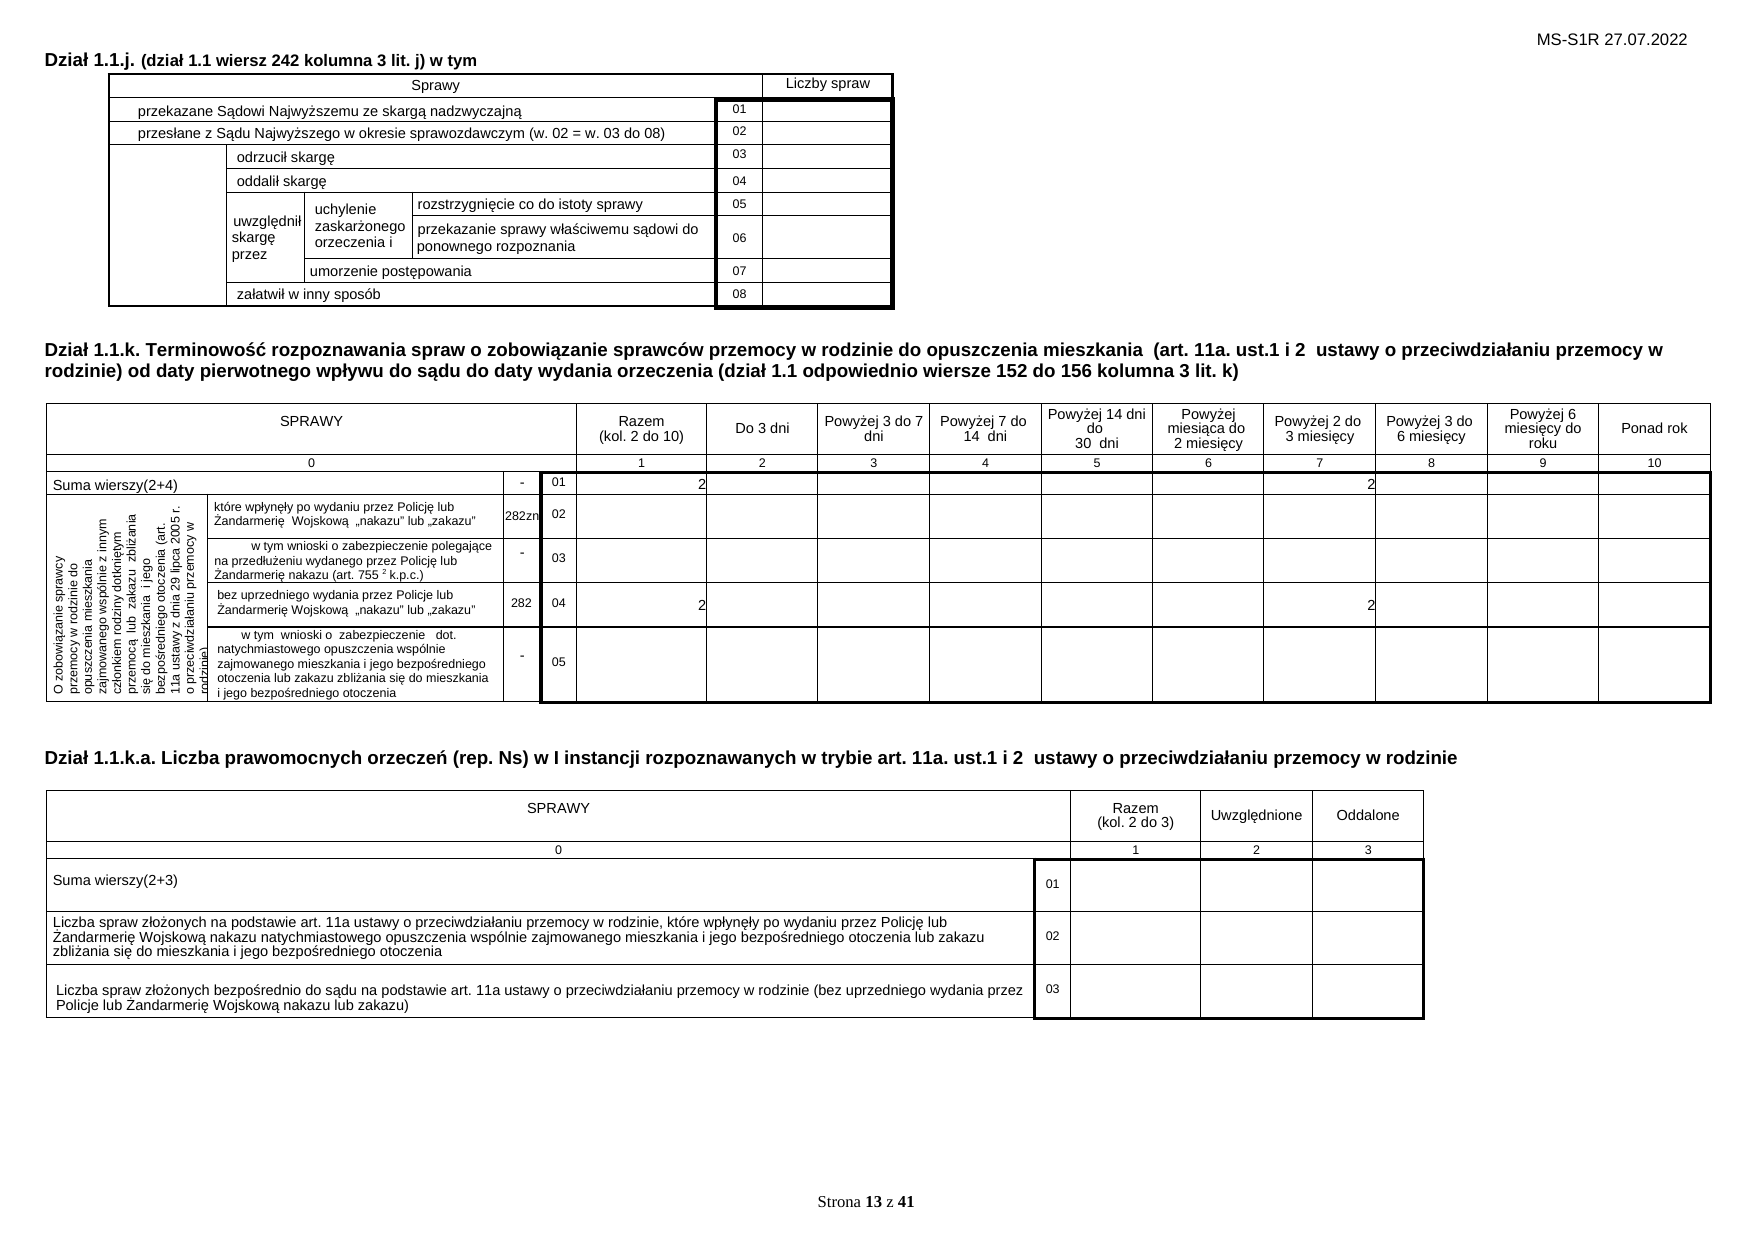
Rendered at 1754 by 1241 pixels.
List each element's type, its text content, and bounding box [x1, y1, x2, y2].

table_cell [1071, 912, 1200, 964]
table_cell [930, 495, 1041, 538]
text Dział 1.1.j. (dział 1.1 wiersz 242 kolumna 3 lit. j) w tym [44, 49, 1687, 70]
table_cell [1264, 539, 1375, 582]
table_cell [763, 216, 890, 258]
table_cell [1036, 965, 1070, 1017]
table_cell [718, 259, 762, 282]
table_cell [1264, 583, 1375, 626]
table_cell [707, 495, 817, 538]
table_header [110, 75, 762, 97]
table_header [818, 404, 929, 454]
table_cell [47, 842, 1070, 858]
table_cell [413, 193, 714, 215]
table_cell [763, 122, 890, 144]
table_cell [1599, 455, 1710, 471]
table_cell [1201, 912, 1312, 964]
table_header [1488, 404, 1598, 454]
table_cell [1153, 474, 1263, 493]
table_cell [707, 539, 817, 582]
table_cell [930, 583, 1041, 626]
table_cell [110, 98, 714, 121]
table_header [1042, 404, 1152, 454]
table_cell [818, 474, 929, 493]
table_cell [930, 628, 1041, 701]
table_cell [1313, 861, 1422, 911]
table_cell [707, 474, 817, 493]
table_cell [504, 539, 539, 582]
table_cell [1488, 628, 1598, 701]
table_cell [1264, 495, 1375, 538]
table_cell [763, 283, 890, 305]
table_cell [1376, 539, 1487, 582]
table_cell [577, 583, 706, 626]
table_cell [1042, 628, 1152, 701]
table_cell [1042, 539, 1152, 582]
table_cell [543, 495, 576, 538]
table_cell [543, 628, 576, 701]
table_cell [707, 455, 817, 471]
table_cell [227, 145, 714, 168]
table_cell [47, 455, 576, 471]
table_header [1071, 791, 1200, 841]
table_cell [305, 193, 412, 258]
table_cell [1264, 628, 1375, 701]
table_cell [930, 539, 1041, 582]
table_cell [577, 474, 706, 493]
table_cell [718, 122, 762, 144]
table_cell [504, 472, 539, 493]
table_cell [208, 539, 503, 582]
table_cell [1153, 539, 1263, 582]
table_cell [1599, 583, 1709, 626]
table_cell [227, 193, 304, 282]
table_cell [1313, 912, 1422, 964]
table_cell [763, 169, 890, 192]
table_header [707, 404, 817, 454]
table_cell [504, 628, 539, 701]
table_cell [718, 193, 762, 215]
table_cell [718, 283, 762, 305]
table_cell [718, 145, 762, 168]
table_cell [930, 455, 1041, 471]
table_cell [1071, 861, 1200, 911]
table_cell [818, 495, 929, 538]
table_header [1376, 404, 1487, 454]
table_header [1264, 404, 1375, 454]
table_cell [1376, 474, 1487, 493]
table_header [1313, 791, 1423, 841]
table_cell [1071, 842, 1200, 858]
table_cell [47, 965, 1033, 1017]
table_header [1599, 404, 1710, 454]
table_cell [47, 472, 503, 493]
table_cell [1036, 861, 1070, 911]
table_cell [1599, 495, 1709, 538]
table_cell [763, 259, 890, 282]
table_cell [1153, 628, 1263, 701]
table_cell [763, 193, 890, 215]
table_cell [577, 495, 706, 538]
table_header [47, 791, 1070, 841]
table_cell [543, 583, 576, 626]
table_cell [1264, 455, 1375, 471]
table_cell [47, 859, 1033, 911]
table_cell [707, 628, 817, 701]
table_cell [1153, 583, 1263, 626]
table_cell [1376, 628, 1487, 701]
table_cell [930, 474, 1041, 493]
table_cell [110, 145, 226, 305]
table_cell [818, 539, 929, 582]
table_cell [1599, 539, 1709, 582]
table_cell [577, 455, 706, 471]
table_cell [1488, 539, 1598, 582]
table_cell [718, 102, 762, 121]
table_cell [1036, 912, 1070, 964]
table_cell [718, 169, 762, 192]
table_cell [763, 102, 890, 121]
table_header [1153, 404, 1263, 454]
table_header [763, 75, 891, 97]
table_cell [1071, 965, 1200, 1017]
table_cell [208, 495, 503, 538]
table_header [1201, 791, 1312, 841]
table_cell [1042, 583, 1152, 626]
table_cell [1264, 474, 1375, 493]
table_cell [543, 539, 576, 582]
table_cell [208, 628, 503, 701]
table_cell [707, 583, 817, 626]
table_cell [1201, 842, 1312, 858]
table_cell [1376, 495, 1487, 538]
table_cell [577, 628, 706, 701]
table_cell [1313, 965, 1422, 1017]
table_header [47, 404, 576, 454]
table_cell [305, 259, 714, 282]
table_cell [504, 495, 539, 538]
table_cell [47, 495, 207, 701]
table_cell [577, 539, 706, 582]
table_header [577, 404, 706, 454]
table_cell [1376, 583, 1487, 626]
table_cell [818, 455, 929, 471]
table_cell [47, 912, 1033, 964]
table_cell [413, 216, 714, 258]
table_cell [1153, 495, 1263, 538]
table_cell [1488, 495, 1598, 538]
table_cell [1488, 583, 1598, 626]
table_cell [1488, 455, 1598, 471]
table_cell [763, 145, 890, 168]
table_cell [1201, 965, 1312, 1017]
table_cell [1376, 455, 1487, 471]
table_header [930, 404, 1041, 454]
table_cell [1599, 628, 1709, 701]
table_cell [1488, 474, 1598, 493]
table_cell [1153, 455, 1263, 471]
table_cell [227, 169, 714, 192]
text Dział 1.1.k. Terminowość rozpoznawania spraw o zobowiązanie sprawców przemocy w rodzinie do opuszczenia mieszkania (art. 11a. ust.1 i 2 ustawy o przeciwdziałaniu przemocy w rodzinie) od daty pierwotnego wpływu do sądu do daty wydania orzeczenia (dział 1.1 odpowiednio wiersze 152 do 156 kolumna 3 lit. k) [44, 339, 1687, 382]
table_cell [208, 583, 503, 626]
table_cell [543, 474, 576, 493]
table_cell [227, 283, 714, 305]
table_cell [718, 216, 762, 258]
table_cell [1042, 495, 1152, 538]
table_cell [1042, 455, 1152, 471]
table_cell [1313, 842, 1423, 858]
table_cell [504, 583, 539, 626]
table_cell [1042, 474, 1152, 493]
text Dział 1.1.k.a. Liczba prawomocnych orzeczeń (rep. Ns) w I instancji rozpoznawanych w trybie art. 11a. ust.1 i 2 ustawy o przeciwdziałaniu przemocy w rodzinie [44, 747, 1687, 768]
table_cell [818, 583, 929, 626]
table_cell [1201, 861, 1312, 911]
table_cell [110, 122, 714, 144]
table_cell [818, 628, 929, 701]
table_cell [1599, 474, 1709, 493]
